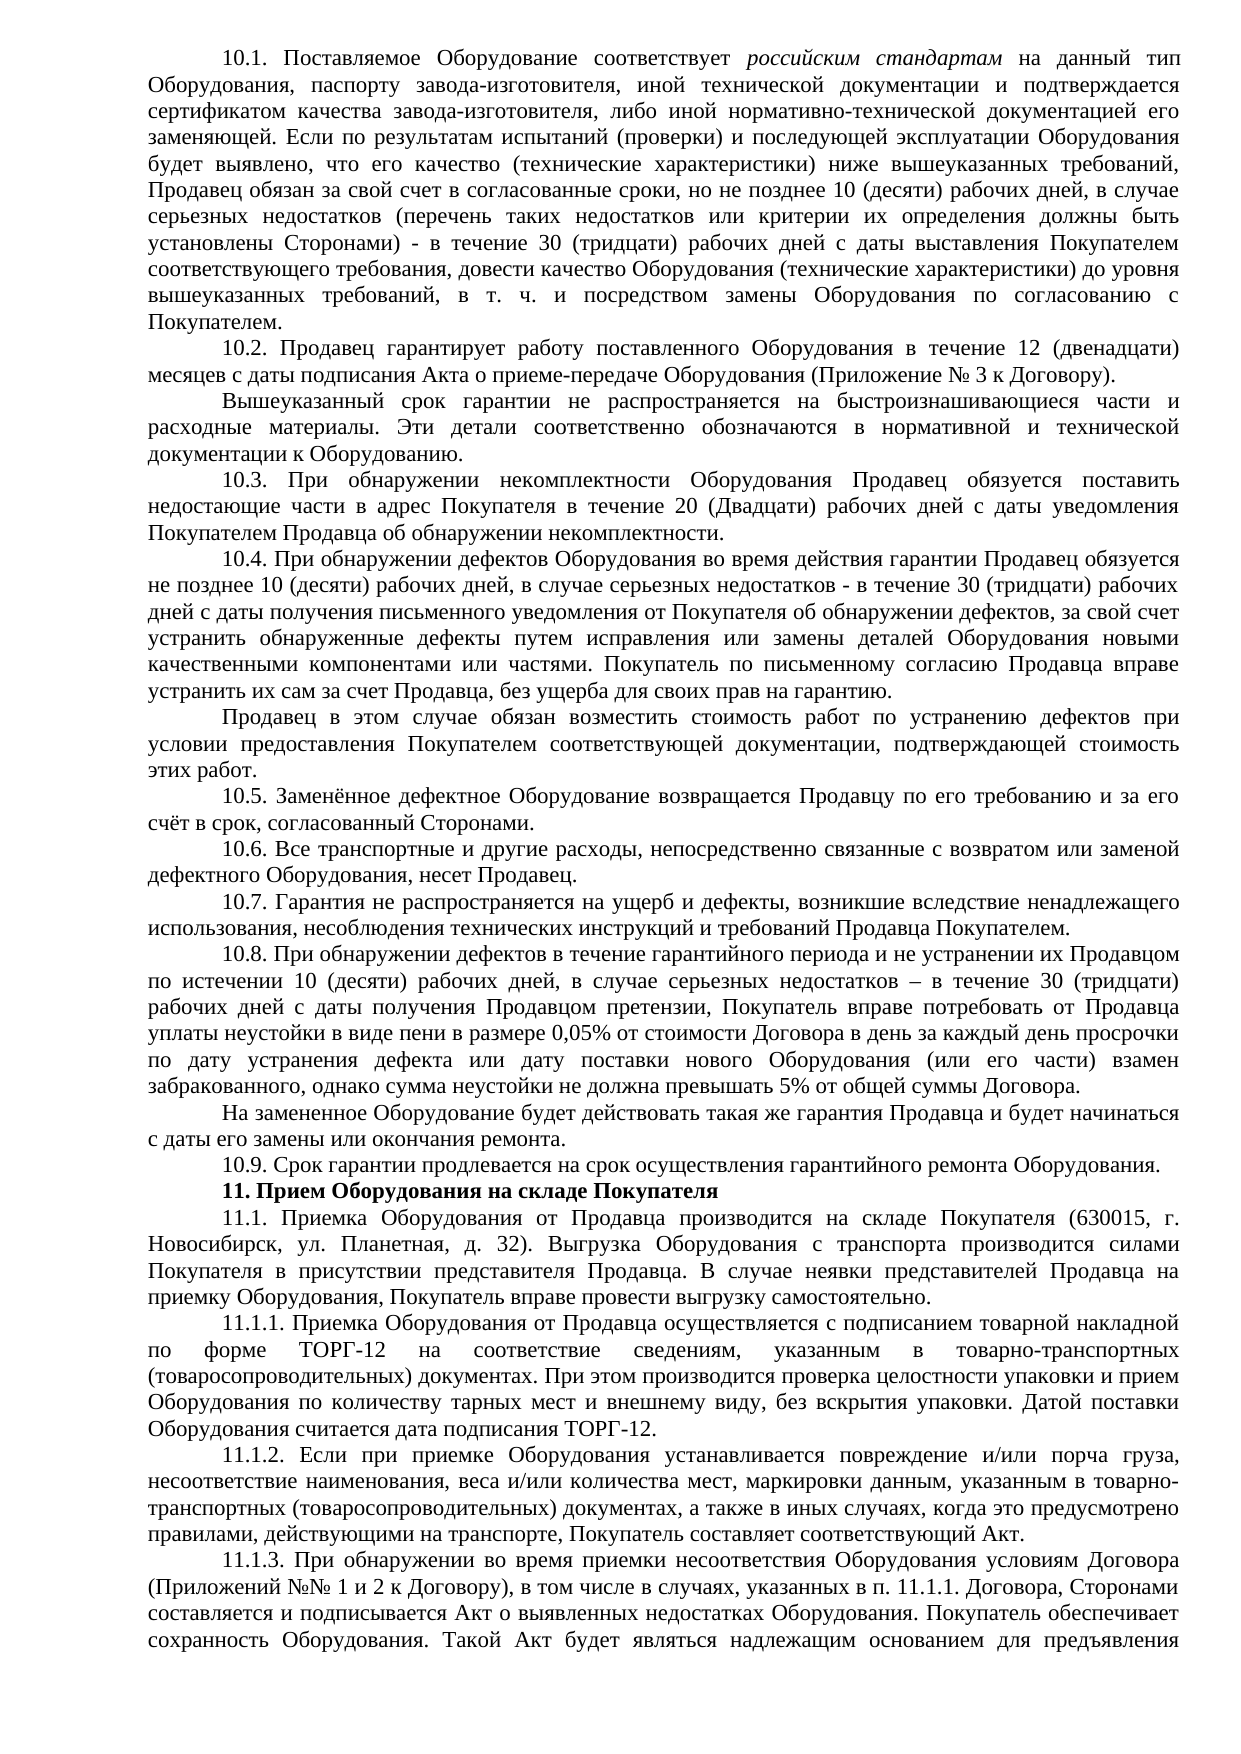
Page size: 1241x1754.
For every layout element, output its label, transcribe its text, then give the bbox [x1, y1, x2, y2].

text 11. Прием Оборудования на складе Покупателя [148, 1178, 1181, 1204]
text 10.4. При обнаружении дефектов Оборудования во время действия гарантии Продавец обязуется не позднее 10 (десяти) рабочих дней, в случае серьезных недостатков - в течение 30 (тридцати) рабочих дней с даты получения письменного уведомления от Покупателя об обнаружении дефектов, за свой счет устранить обнаруженные дефекты путем исправления или замены деталей Оборудования новыми качественными компонентами или частями. Покупатель по письменному согласию Продавца вправе устранить их сам за счет Продавца, без ущерба для своих прав на гарантию. [148, 545, 1181, 703]
text 10.9. Срок гарантии продлевается на срок осуществления гарантийного ремонта Оборудования. [148, 1151, 1181, 1178]
text Продавец в этом случае обязан возместить стоимость работ по устранению дефектов при условии предоставления Покупателем соответствующей документации, подтверждающей стоимость этих работ. [148, 703, 1181, 782]
text 10.2. Продавец гарантирует работу поставленного Оборудования в течение 12 (двенадцати) месяцев с даты подписания Акта о приеме-передаче Оборудования (Приложение № 3 к Договору). [148, 334, 1181, 387]
text 11.1.2. Если при приемке Оборудования устанавливается повреждение и/или порча груза, несоответствие наименования, веса и/или количества мест, маркировки данным, указанным в товарно-транспортных (товаросопроводительных) документах, а также в иных случаях, когда это предусмотрено правилами, действующими на транспорте, Покупатель составляет соответствующий Акт. [148, 1441, 1181, 1547]
text 10.8. При обнаружении дефектов в течение гарантийного периода и не устранении их Продавцом по истечении 10 (десяти) рабочих дней, в случае серьезных недостатков – в течение 30 (тридцати) рабочих дней с даты получения Продавцом претензии, Покупатель вправе потребовать от Продавца уплаты неустойки в виде пени в размере 0,05% от стоимости Договора в день за каждый день просрочки по дату устранения дефекта или дату поставки нового Оборудования (или его части) взамен забракованного, однако сумма неустойки не должна превышать 5% от общей суммы Договора. [148, 940, 1181, 1098]
text Вышеуказанный срок гарантии не распространяется на быстроизнашивающиеся части и расходные материалы. Эти детали соответственно обозначаются в нормативной и технической документации к Оборудованию. [148, 387, 1181, 466]
text На замененное Оборудование будет действовать такая же гарантия Продавца и будет начинаться с даты его замены или окончания ремонта. [148, 1098, 1181, 1151]
text 10.7. Гарантия не распространяется на ущерб и дефекты, возникшие вследствие ненадлежащего использования, несоблюдения технических инструкций и требований Продавца Покупателем. [148, 888, 1181, 940]
text 11.1.1. Приемка Оборудования от Продавца осуществляется с подписанием товарной накладной по форме ТОРГ-12 на соответствие сведениям, указанным в товарно-транспортных (товаросопроводительных) документах. При этом производится проверка целостности упаковки и прием Оборудования по количеству тарных мест и внешнему виду, без вскрытия упаковки. Датой поставки Оборудования считается дата подписания ТОРГ-12. [148, 1309, 1181, 1441]
text 11.1. Приемка Оборудования от Продавца производится на складе Покупателя (630015, г. Новосибирск, ул. Планетная, д. 32). Выгрузка Оборудования с транспорта производится силами Покупателя в присутствии представителя Продавца. В случае неявки представителей Продавца на приемку Оборудования, Покупатель вправе провести выгрузку самостоятельно. [148, 1204, 1181, 1309]
text 10.1. Поставляемое Оборудование соответствует российским стандартам на данный тип Оборудования, паспорту завода-изготовителя, иной технической документации и подтверждается сертификатом качества завода-изготовителя, либо иной нормативно-технической документацией его заменяющей. Если по результатам испытаний (проверки) и последующей эксплуатации Оборудования будет выявлено, что его качество (технические характеристики) ниже вышеуказанных требований, Продавец обязан за свой счет в согласованные сроки, но не позднее 10 (десяти) рабочих дней, в случае серьезных недостатков (перечень таких недостатков или критерии их определения должны быть установлены Сторонами) - в течение 30 (тридцати) рабочих дней с даты выставления Покупателем соответствующего требования, довести качество Оборудования (технические характеристики) до уровня вышеуказанных требований, в т. ч. и посредством замены Оборудования по согласованию с Покупателем. [148, 44, 1181, 334]
text 10.6. Все транспортные и другие расходы, непосредственно связанные с возвратом или заменой дефектного Оборудования, несет Продавец. [148, 835, 1181, 888]
text 10.3. При обнаружении некомплектности Оборудования Продавец обязуется поставить недостающие части в адрес Покупателя в течение 20 (Двадцати) рабочих дней с даты уведомления Покупателем Продавца об обнаружении некомплектности. [148, 466, 1181, 545]
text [148, 1547, 1181, 1652]
text 10.5. Заменённое дефектное Оборудование возвращается Продавцу по его требованию и за его счёт в срок, согласованный Сторонами. [148, 782, 1181, 835]
